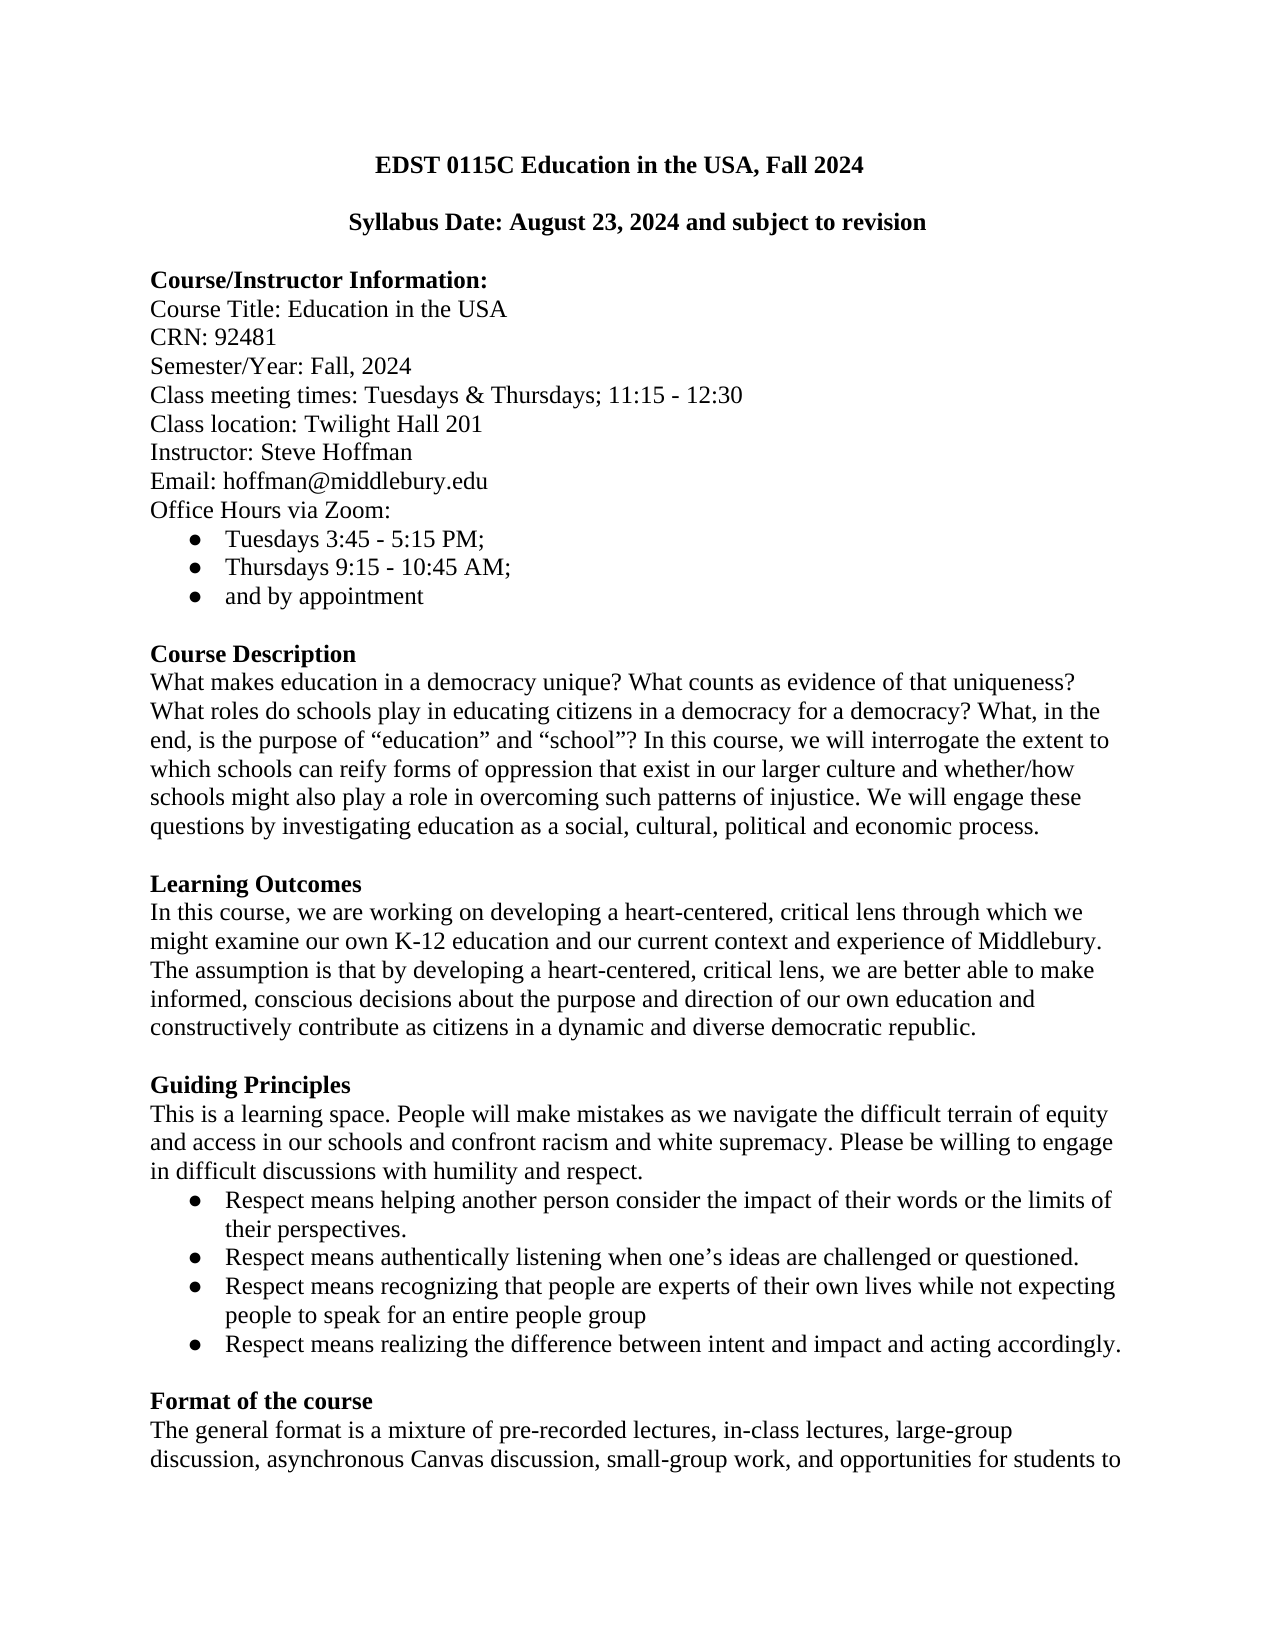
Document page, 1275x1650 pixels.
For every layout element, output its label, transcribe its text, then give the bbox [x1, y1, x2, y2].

text Course Description [150, 639, 1125, 667]
text Course Title: Education in the USA [150, 294, 1125, 322]
text Class meeting times: Tuesdays & Thursdays; 11:15 - 12:30 [150, 380, 1125, 409]
text Format of the course [150, 1386, 1125, 1415]
list Tuesdays 3:45 - 5:15 PM; [187, 524, 1125, 552]
text Office Hours via Zoom: [150, 495, 1125, 524]
text Email: hoffman@middlebury.edu [150, 466, 1125, 495]
list and by appointment [187, 581, 1125, 610]
text Course/Instructor Information: [150, 265, 1125, 294]
text Instructor: Steve Hoffman [150, 437, 1125, 466]
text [150, 1415, 1125, 1472]
text Guiding Principles [150, 1070, 1125, 1099]
list Respect means recognizing that people are experts of their own lives while not expecting people to speak for an entire people group [187, 1271, 1125, 1329]
text Learning Outcomes [150, 869, 1125, 897]
text What makes education in a democracy unique? What counts as evidence of that uniqueness? What roles do schools play in educating citizens in a democracy for a democracy? What, in the end, is the purpose of “education” and “school”? In this course, we will interrogate the extent to which schools can reify forms of oppression that exist in our larger culture and whether/how schools might also play a role in overcoming such patterns of injustice. We will engage these questions by investigating education as a social, cultural, political and economic process. [150, 667, 1125, 840]
text Syllabus Date: August 23, 2024 and subject to revision [150, 207, 1125, 236]
text CRN: 92481 [150, 322, 1125, 351]
text In this course, we are working on developing a heart-centered, critical lens through which we might examine our own K-12 education and our current context and experience of Middlebury. The assumption is that by developing a heart-centered, critical lens, we are better able to make informed, conscious decisions about the purpose and direction of our own education and constructively contribute as citizens in a dynamic and diverse democratic republic. [150, 897, 1125, 1041]
list Thursdays 9:15 - 10:45 AM; [187, 552, 1125, 581]
list Respect means authentically listening when one’s ideas are challenged or questioned. [187, 1242, 1125, 1271]
text Semester/Year: Fall, 2024 [150, 351, 1125, 380]
text Class location: Twilight Hall 201 [150, 409, 1125, 437]
text This is a learning space. People will make mistakes as we navigate the difficult terrain of equity and access in our schools and confront racism and white supremacy. Please be willing to engage in difficult discussions with humility and respect. [150, 1099, 1125, 1185]
list Respect means helping another person consider the impact of their words or the limits of their perspectives. [187, 1185, 1125, 1242]
list Respect means realizing the difference between intent and impact and acting accordingly. [187, 1329, 1125, 1357]
text EDST 0115C Education in the USA, Fall 2024 [150, 150, 1125, 179]
